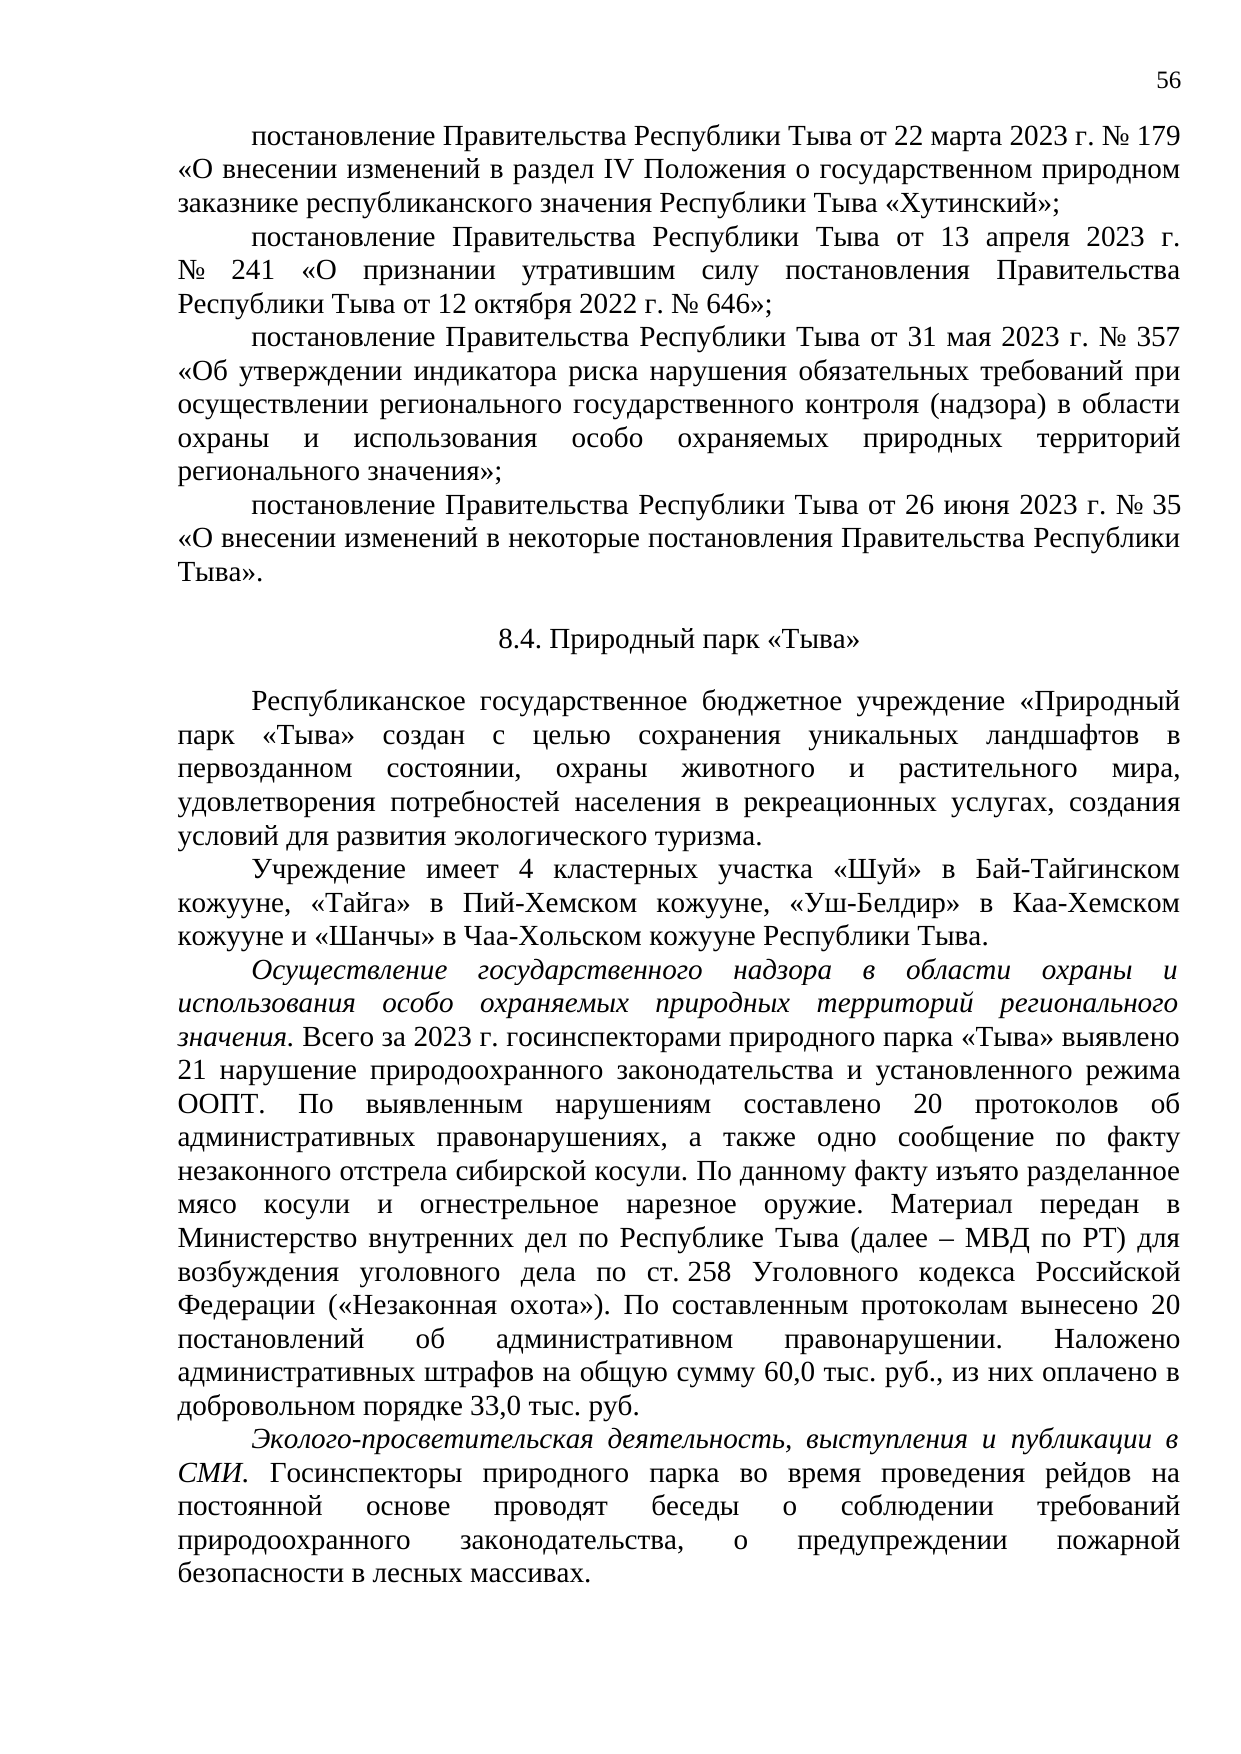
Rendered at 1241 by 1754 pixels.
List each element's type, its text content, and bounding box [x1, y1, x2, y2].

text Республиканское государственное бюджетное учреждение «Природный парк «Тыва» создан с целью сохранения уникальных ландшафтов в первозданном состоянии, охраны животного и растительного мира, удовлетворения потребностей населения в рекреационных услугах, создания условий для развития экологического туризма. [177, 683, 1181, 851]
subtitle 8.4. Природный парк «Тыва» [177, 621, 1181, 655]
text Эколого-просветительская деятельность, выступления и публикации в СМИ. Госинспекторы природного парка во время проведения рейдов на постоянной основе проводят беседы о соблюдении требований природоохранного законодательства, о предупреждении пожарной безопасности в лесных массивах. [177, 1421, 1181, 1589]
text Учреждение имеет 4 кластерных участка «Шуй» в Бай-Тайгинском кожууне, «Тайга» в Пий-Хемском кожууне, «Уш-Белдир» в Каа-Хемском кожууне и «Шанчы» в Чаа-Хольском кожууне Республики Тыва. [177, 851, 1181, 952]
text постановление Правительства Республики Тыва от 31 мая 2023 г. № 357 «Об утверждении индикатора риска нарушения обязательных требований при осуществлении регионального государственного контроля (надзора) в области охраны и использования особо охраняемых природных территорий регионального значения»; [177, 319, 1181, 487]
text Осуществление государственного надзора в области охраны и использования особо охраняемых природных территорий регионального значения. Всего за 2023 г. госинспекторами природного парка «Тыва» выявлено 21 нарушение природоохранного законодательства и установленного режима ООПТ. По выявленным нарушениям составлено 20 протоколов об административных правонарушениях, а также одно сообщение по факту незаконного отстрела сибирской косули. По данному факту изъято разделанное мясо косули и огнестрельное нарезное оружие. Материал передан в Министерство внутренних дел по Республике Тыва (далее – МВД по РТ) для возбуждения уголовного дела по ст. 258 Уголовного кодекса Российской Федерации («Незаконная охота»). По составленным протоколам вынесено 20 постановлений об административном правонарушении. Наложено административных штрафов на общую сумму 60,0 тыс. руб., из них оплачено в добровольном порядке 33,0 тыс. руб. [177, 952, 1181, 1421]
text постановление Правительства Республики Тыва от 22 марта 2023 г. № 179 «О внесении изменений в раздел IV Положения о государственном природном заказнике республиканского значения Республики Тыва «Хутинский»; [177, 118, 1181, 219]
text постановление Правительства Республики Тыва от 26 июня 2023 г. № 35 «О внесении изменений в некоторые постановления Правительства Республики Тыва». [177, 487, 1181, 588]
text постановление Правительства Республики Тыва от 13 апреля 2023 г. № 241 «О признании утратившим силу постановления Правительства Республики Тыва от 12 октября 2022 г. № 646»; [177, 219, 1181, 319]
